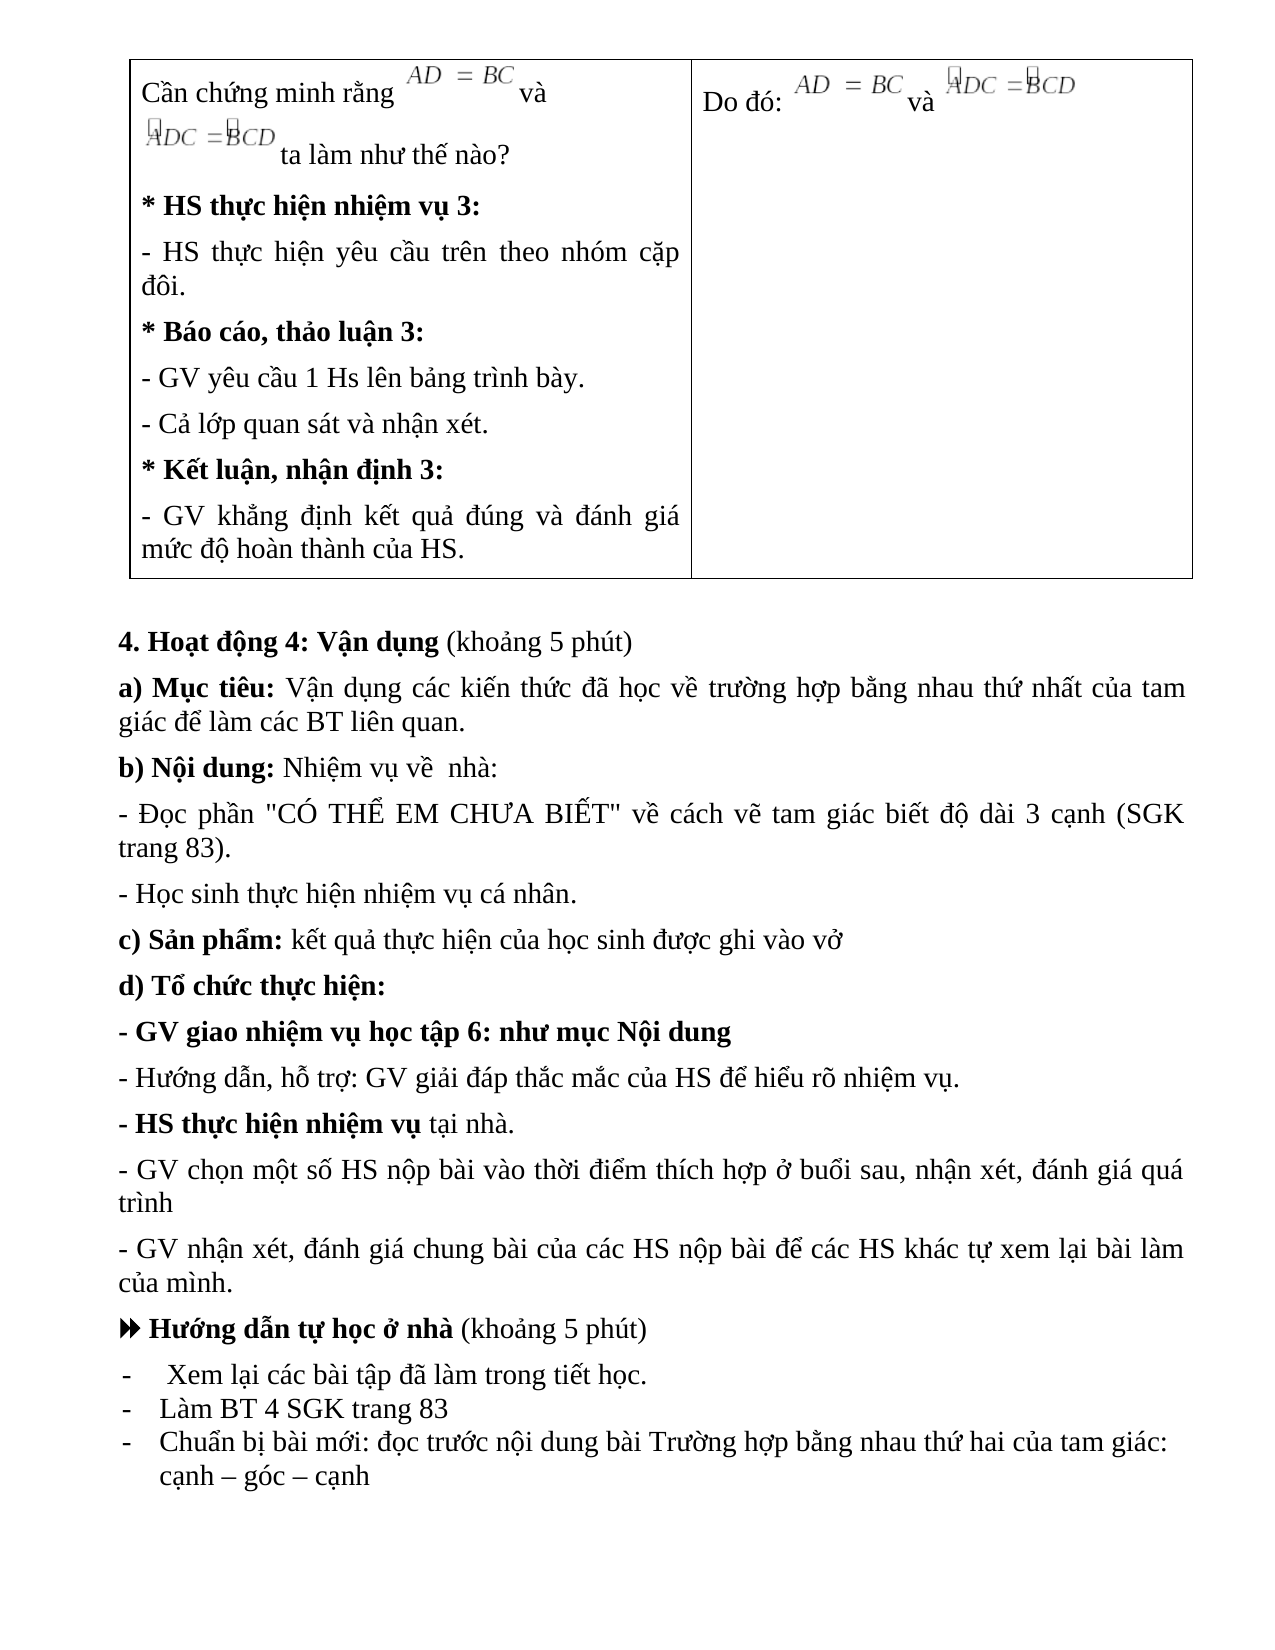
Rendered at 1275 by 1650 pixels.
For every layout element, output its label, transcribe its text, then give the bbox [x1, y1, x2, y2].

text - GV nhận xét, đánh giá chung bài của các HS nộp bài để các HS khác tự xem lại bài làm của mình. [118, 1232, 1186, 1299]
list Chuẩn bị bài mới: đọc trước nội dung bài Trường hợp bằng nhau thứ hai của tam giác: cạnh – góc – cạnh [122, 1424, 1186, 1491]
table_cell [692, 60, 1192, 577]
text b) Nội dung: Nhiệm vụ về nhà: [118, 750, 1186, 784]
text - Hướng dẫn, hỗ trợ: GV giải đáp thắc mắc của HS để hiểu rõ nhiệm vụ. [118, 1060, 1186, 1093]
text - Học sinh thực hiện nhiệm vụ cá nhân. [118, 876, 1186, 909]
list Xem lại các bài tập đã làm trong tiết học. [122, 1357, 1186, 1391]
text d) Tổ chức thực hiện: [118, 968, 1186, 1001]
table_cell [131, 60, 691, 577]
text a) Mục tiêu: Vận dụng các kiến thức đã học về trường hợp bằng nhau thứ nhất của tam giác để làm các BT liên quan. [118, 671, 1186, 738]
text Hướng dẫn tự học ở nhà (khoảng 5 phút) [118, 1311, 1186, 1345]
text - GV chọn một số HS nộp bài vào thời điểm thích hợp ở buổi sau, nhận xét, đánh giá quá trình [118, 1152, 1186, 1219]
text 4. Hoạt động 4: Vận dụng (khoảng 5 phút) [118, 624, 1186, 658]
text - GV giao nhiệm vụ học tập 6: như mục Nội dung [118, 1014, 1186, 1047]
text c) Sản phẩm: kết quả thực hiện của học sinh được ghi vào vở [118, 922, 1186, 955]
list Làm BT 4 SGK trang 83 [122, 1391, 1186, 1424]
text - HS thực hiện nhiệm vụ tại nhà. [118, 1106, 1186, 1139]
text - Đọc phần "CÓ THỂ EM CHƯA BIẾT" về cách vẽ tam giác biết độ dài 3 cạnh (SGK trang 83). [118, 796, 1186, 863]
